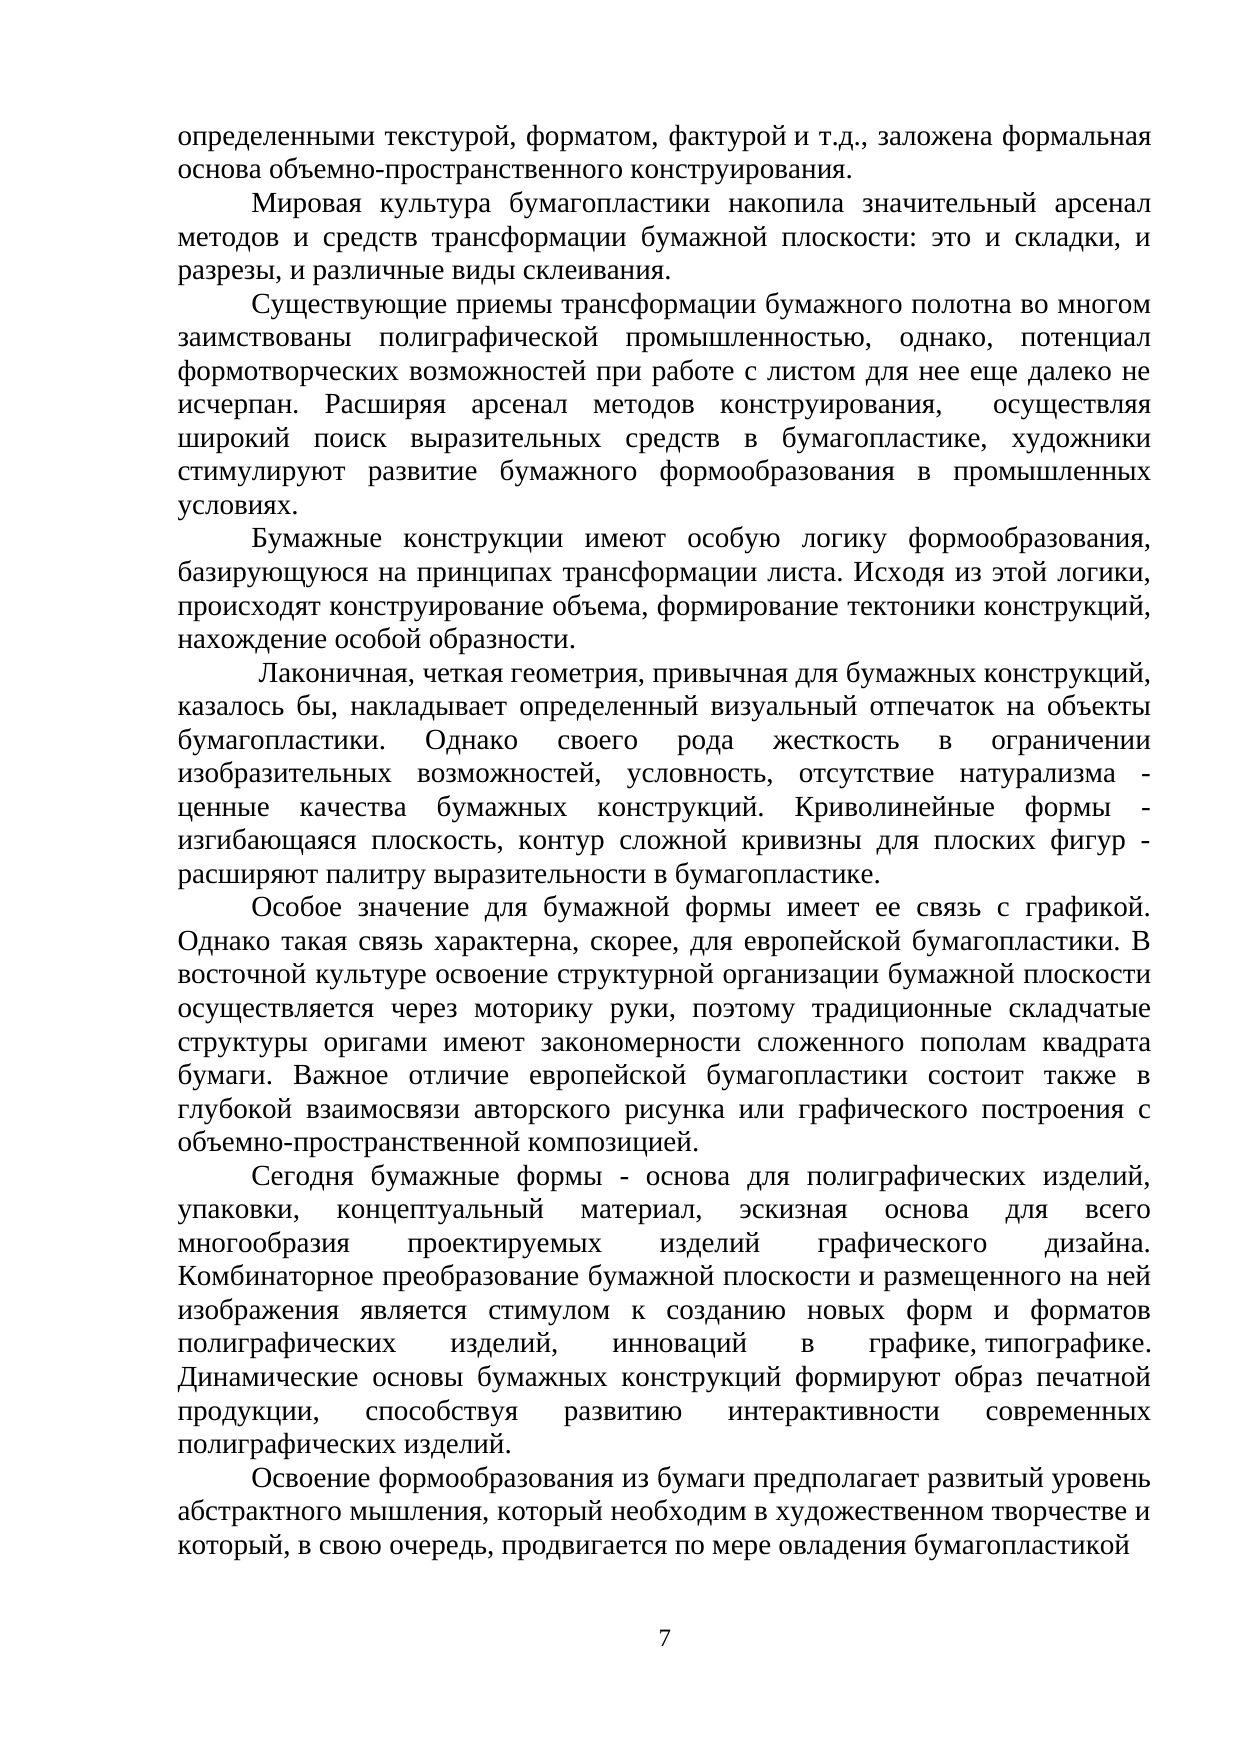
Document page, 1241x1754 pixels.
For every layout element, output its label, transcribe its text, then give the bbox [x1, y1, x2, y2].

text Освоение формообразования из бумаги предполагает развитый уровень абстрактного мышления, который необходим в художественном творчестве и который, в свою очередь, продвигается по мере овладения бумагопластикой [177, 1460, 1152, 1560]
text Особое значение для бумажной формы имеет ее связь с графикой. Однако такая связь характерна, скорее, для европейской бумагопластики. В восточной культуре освоение структурной организации бумажной плоскости осуществляется через моторику руки, поэтому традиционные складчатые структуры оригами имеют закономерности сложенного пополам квадрата бумаги. Важное отличие европейской бумагопластики состоит также в глубокой взаимосвязи авторского рисунка или графического построения с объемно-пространственной композицией. [177, 889, 1152, 1158]
text Существующие приемы трансформации бумажного полотна во многом заимствованы полиграфической промышленностью, однако, потенциал формотворческих возможностей при работе с листом для нее еще далеко не исчерпан. Расширяя арсенал методов конструирования, осуществляя широкий поиск выразительных средств в бумагопластике, художники стимулируют развитие бумажного формообразования в промышленных условиях. [177, 286, 1152, 521]
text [177, 118, 1152, 185]
text Мировая культура бумагопластики накопила значительный арсенал методов и средств трансформации бумажной плоскости: это и складки, и разрезы, и различные виды склеивания. [177, 185, 1152, 286]
text Бумажные конструкции имеют особую логику формообразования, базирующуюся на принципах трансформации листа. Исходя из этой логики, происходят конструирование объема, формирование тектоники конструкций, нахождение особой образности. [177, 521, 1152, 655]
text Сегодня бумажные формы - основа для полиграфических изделий, упаковки, концептуальный материал, эскизная основа для всего многообразия проектируемых изделий графического дизайна. Комбинаторное преобразование бумажной плоскости и размещенного на ней изображения является стимулом к созданию новых форм и форматов полиграфических изделий, инноваций в графике, типографике. Динамические основы бумажных конструкций формируют образ печатной продукции, способствуя развитию интерактивности современных полиграфических изделий. [177, 1158, 1152, 1460]
text Лаконичная, четкая геометрия, привычная для бумажных конструкций, казалось бы, накладывает определенный визуальный отпечаток на объекты бумагопластики. Однако своего рода жесткость в ограничении изобразительных возможностей, условность, отсутствие натурализма - ценные качества бумажных конструкций. Криволинейные формы - изгибающаяся плоскость, контур сложной кривизны для плоских фигур - расширяют палитру выразительности в бумагопластике. [177, 655, 1152, 889]
